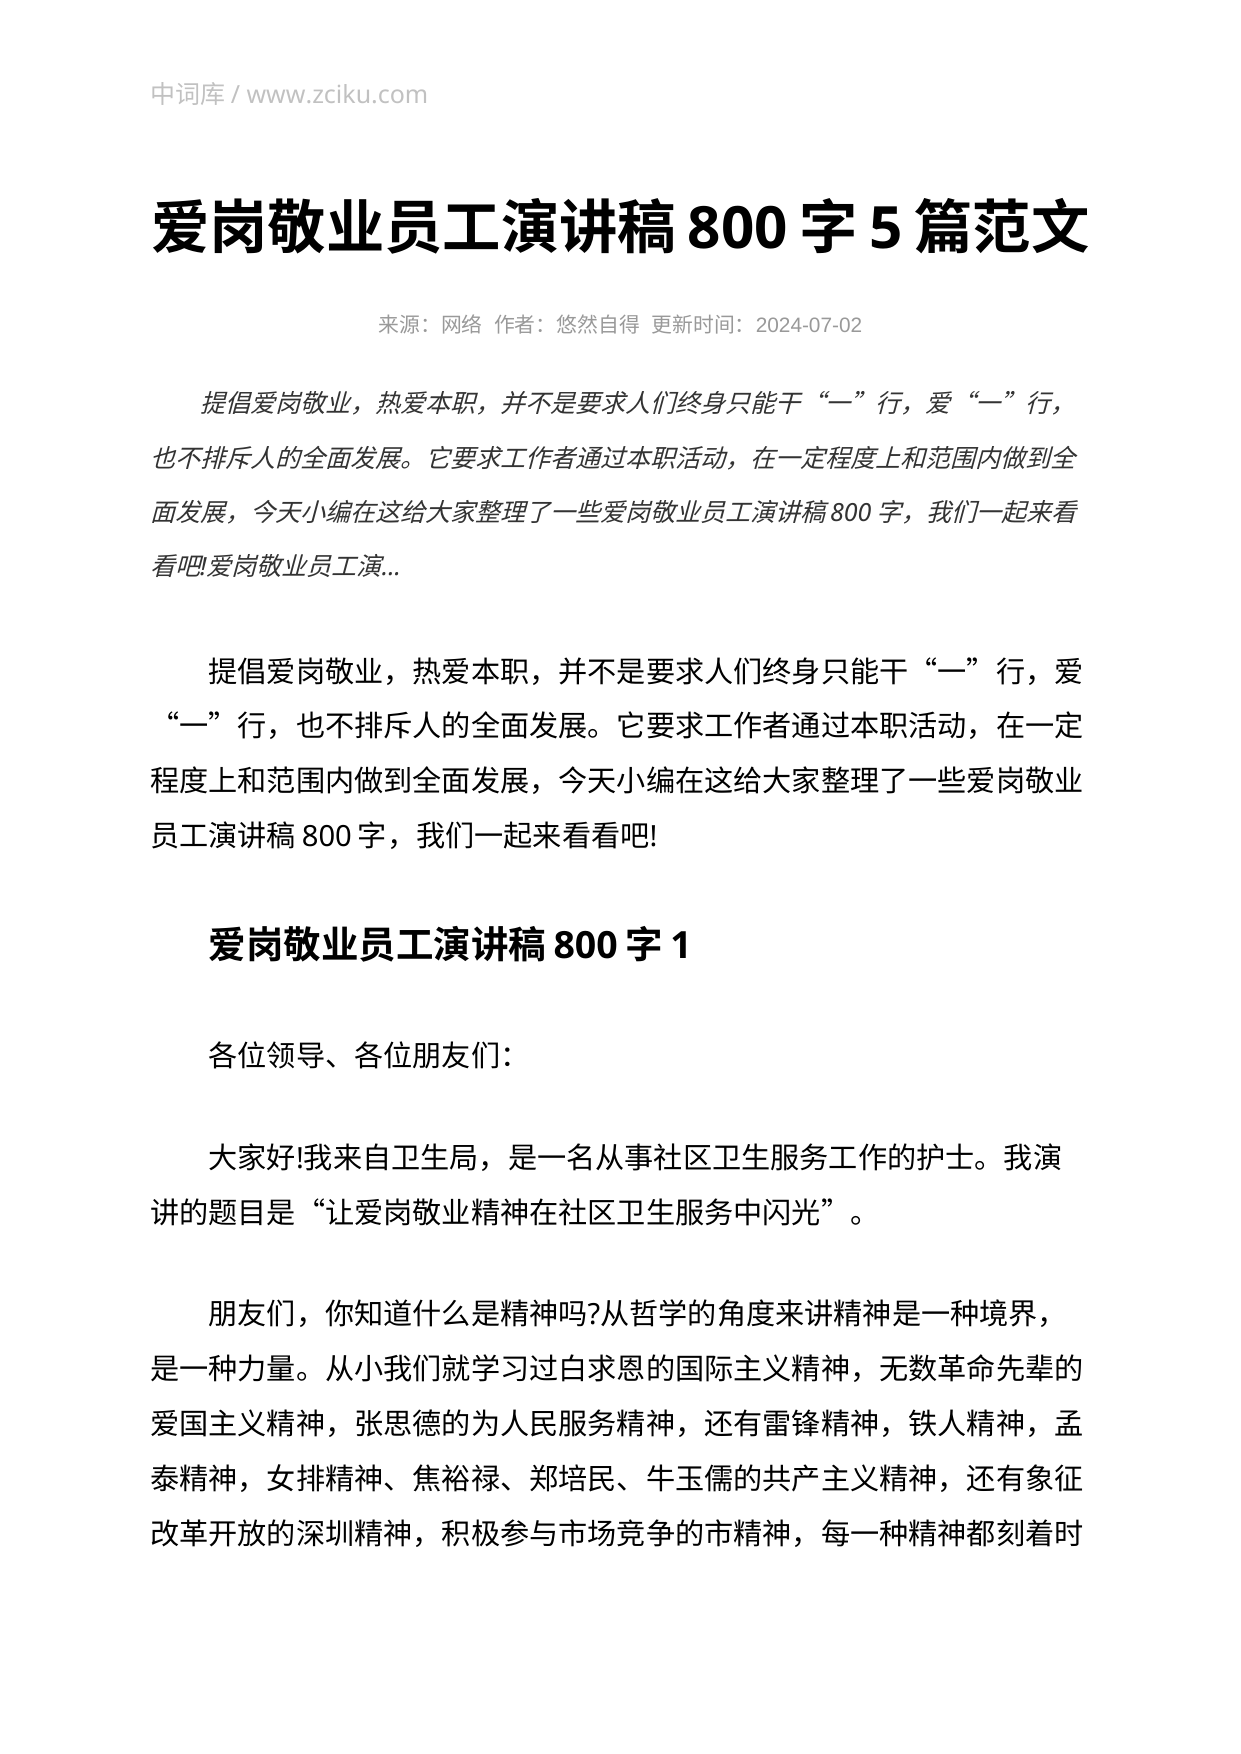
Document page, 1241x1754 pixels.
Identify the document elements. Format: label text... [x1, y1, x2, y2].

text 大家好!我来自卫生局，是一名从事社区卫生服务工作的护士。我演讲的题目是“让爱岗敬业精神在社区卫生服务中闪光”。 [150, 1134, 1090, 1231]
text 提倡爱岗敬业，热爱本职，并不是要求人们终身只能干“一”行，爱“一”行，也不排斥人的全面发展。它要求工作者通过本职活动，在一定程度上和范围内做到全面发展，今天小编在这给大家整理了一些爱岗敬业员工演讲稿800字，我们一起来看看吧! [150, 648, 1090, 855]
subtitle 爱岗敬业员工演讲稿800字5篇范文 [150, 181, 1090, 266]
text 来源：网络 作者：悠然自得 更新时间：2024-07-02 [150, 313, 1090, 337]
text 爱岗敬业员工演讲稿800字1 [150, 915, 1090, 969]
text 各位领导、各位朋友们： [150, 1032, 1090, 1075]
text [150, 1291, 1090, 1553]
text 提倡爱岗敬业，热爱本职，并不是要求人们终身只能干“一”行，爱“一”行，也不排斥人的全面发展。它要求工作者通过本职活动，在一定程度上和范围内做到全面发展，今天小编在这给大家整理了一些爱岗敬业员工演讲稿800字，我们一起来看看吧!爱岗敬业员工演... [150, 384, 1090, 583]
